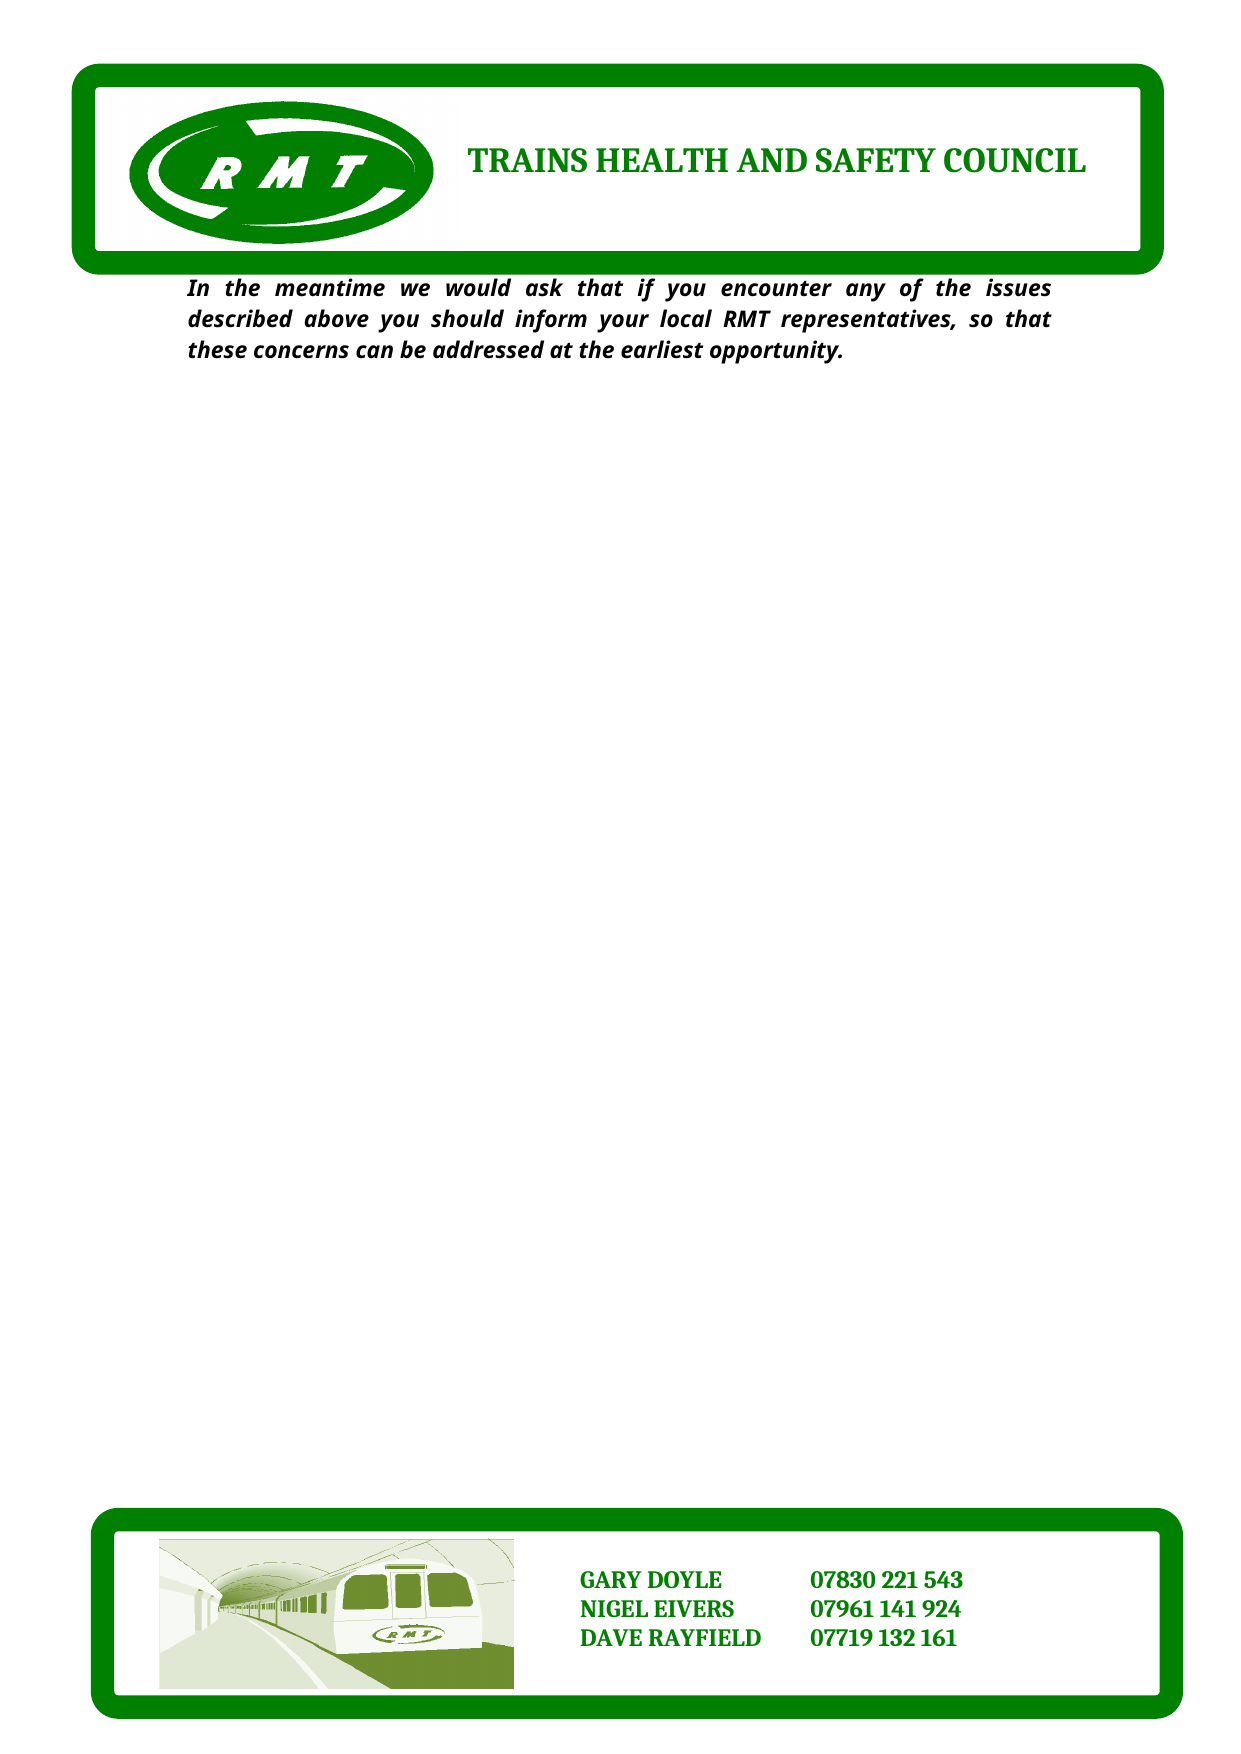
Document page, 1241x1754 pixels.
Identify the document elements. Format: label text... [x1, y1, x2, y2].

picture [158, 1538, 515, 1689]
text In the meantime we would ask that if you encounter any of the issues described above you should inform your local RMT representatives, so that these concerns can be addressed at the earliest opportunity. [187, 272, 1053, 365]
picture [102, 88, 459, 251]
